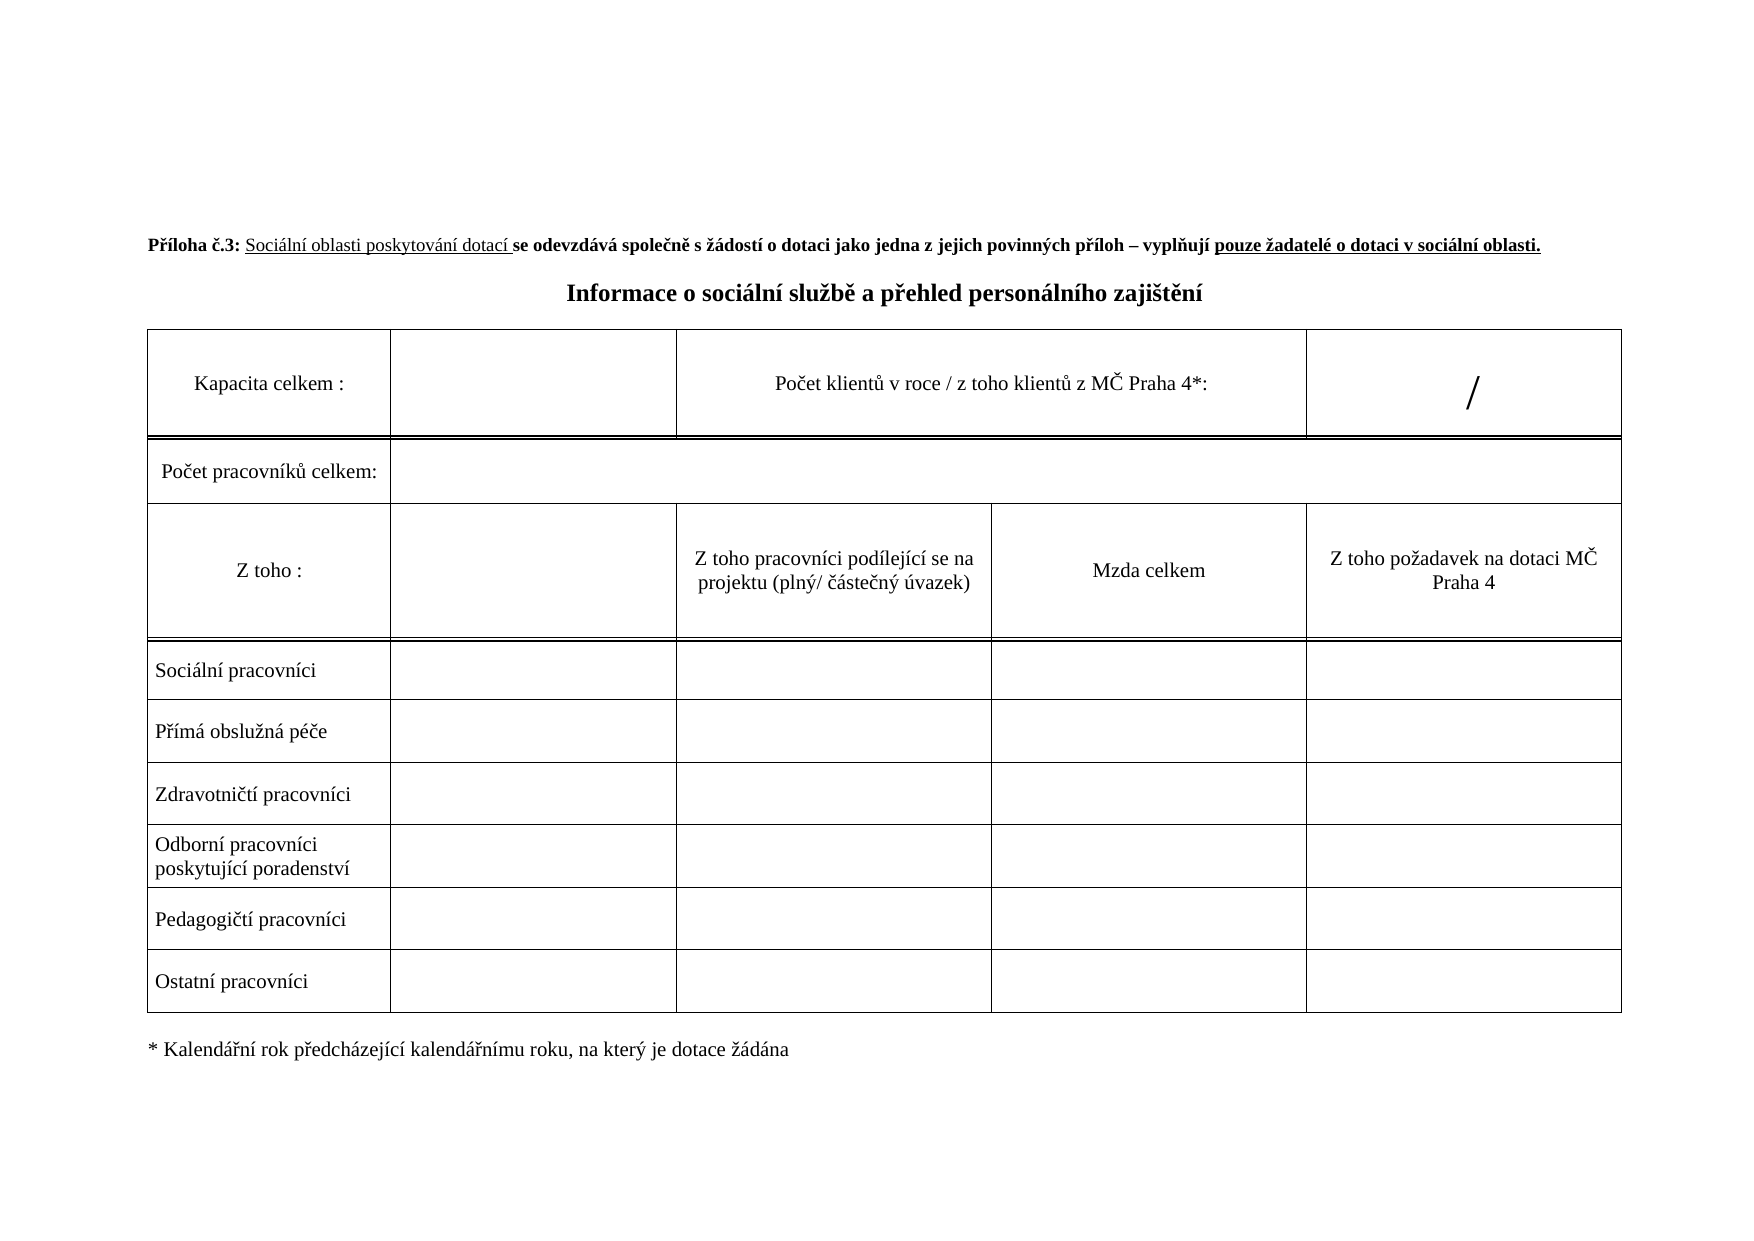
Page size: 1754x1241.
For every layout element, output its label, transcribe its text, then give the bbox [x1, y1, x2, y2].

table_cell [677, 825, 991, 887]
table_cell [391, 888, 676, 949]
table_cell [992, 888, 1306, 949]
table_cell [1307, 888, 1621, 949]
table_cell [992, 950, 1306, 1012]
table_cell [677, 642, 991, 699]
table_cell [677, 950, 991, 1012]
table_cell [677, 700, 991, 762]
table_cell [391, 763, 676, 824]
table_cell Mzda celkem [992, 504, 1306, 637]
table_cell [1307, 950, 1621, 1012]
table_cell Kapacita celkem : [148, 330, 390, 435]
table_cell [391, 825, 676, 887]
table_cell Odborní pracovníci poskytující poradenství [148, 825, 390, 887]
table_cell [391, 440, 1621, 502]
table_cell / [1307, 330, 1621, 435]
table_cell [391, 504, 676, 637]
table_cell Z toho pracovníci podílející se na projektu (plný/ částečný úvazek) [677, 504, 991, 637]
table_cell Sociální pracovníci [148, 642, 390, 699]
table_cell Pedagogičtí pracovníci [148, 888, 390, 949]
table_cell [1307, 700, 1621, 762]
table_cell Zdravotničtí pracovníci [148, 763, 390, 824]
table_cell Počet klientů v roce / z toho klientů z MČ Praha 4*: [677, 330, 1306, 435]
table_cell Z toho : [148, 504, 390, 637]
table_cell [1307, 825, 1621, 887]
table_cell Počet pracovníků celkem: [148, 440, 390, 502]
table_cell [391, 950, 676, 1012]
table_cell [992, 700, 1306, 762]
table_cell Ostatní pracovníci [148, 950, 390, 1012]
table_cell Z toho požadavek na dotaci MČ Praha 4 [1307, 504, 1621, 637]
table_cell Přímá obslužná péče [148, 700, 390, 762]
table_cell [391, 700, 676, 762]
text * Kalendářní rok předcházející kalendářnímu roku, na který je dotace žádána [148, 1037, 1621, 1061]
table_cell [677, 763, 991, 824]
table_header Informace o sociální službě a přehled personálního zajištění [148, 256, 1621, 329]
text Příloha č.3: Sociální oblasti poskytování dotací se odevzdává společně s žádostí o dotaci jako jedna z jejich povinných příloh – vyplňují pouze žadatelé o dotaci v sociální oblasti. [148, 234, 1621, 256]
table_cell [1307, 642, 1621, 699]
table_cell [391, 330, 676, 435]
table_cell [1307, 763, 1621, 824]
table_cell [992, 825, 1306, 887]
table_cell [992, 642, 1306, 699]
table_cell [992, 763, 1306, 824]
table_cell [391, 642, 676, 699]
table_cell [677, 888, 991, 949]
